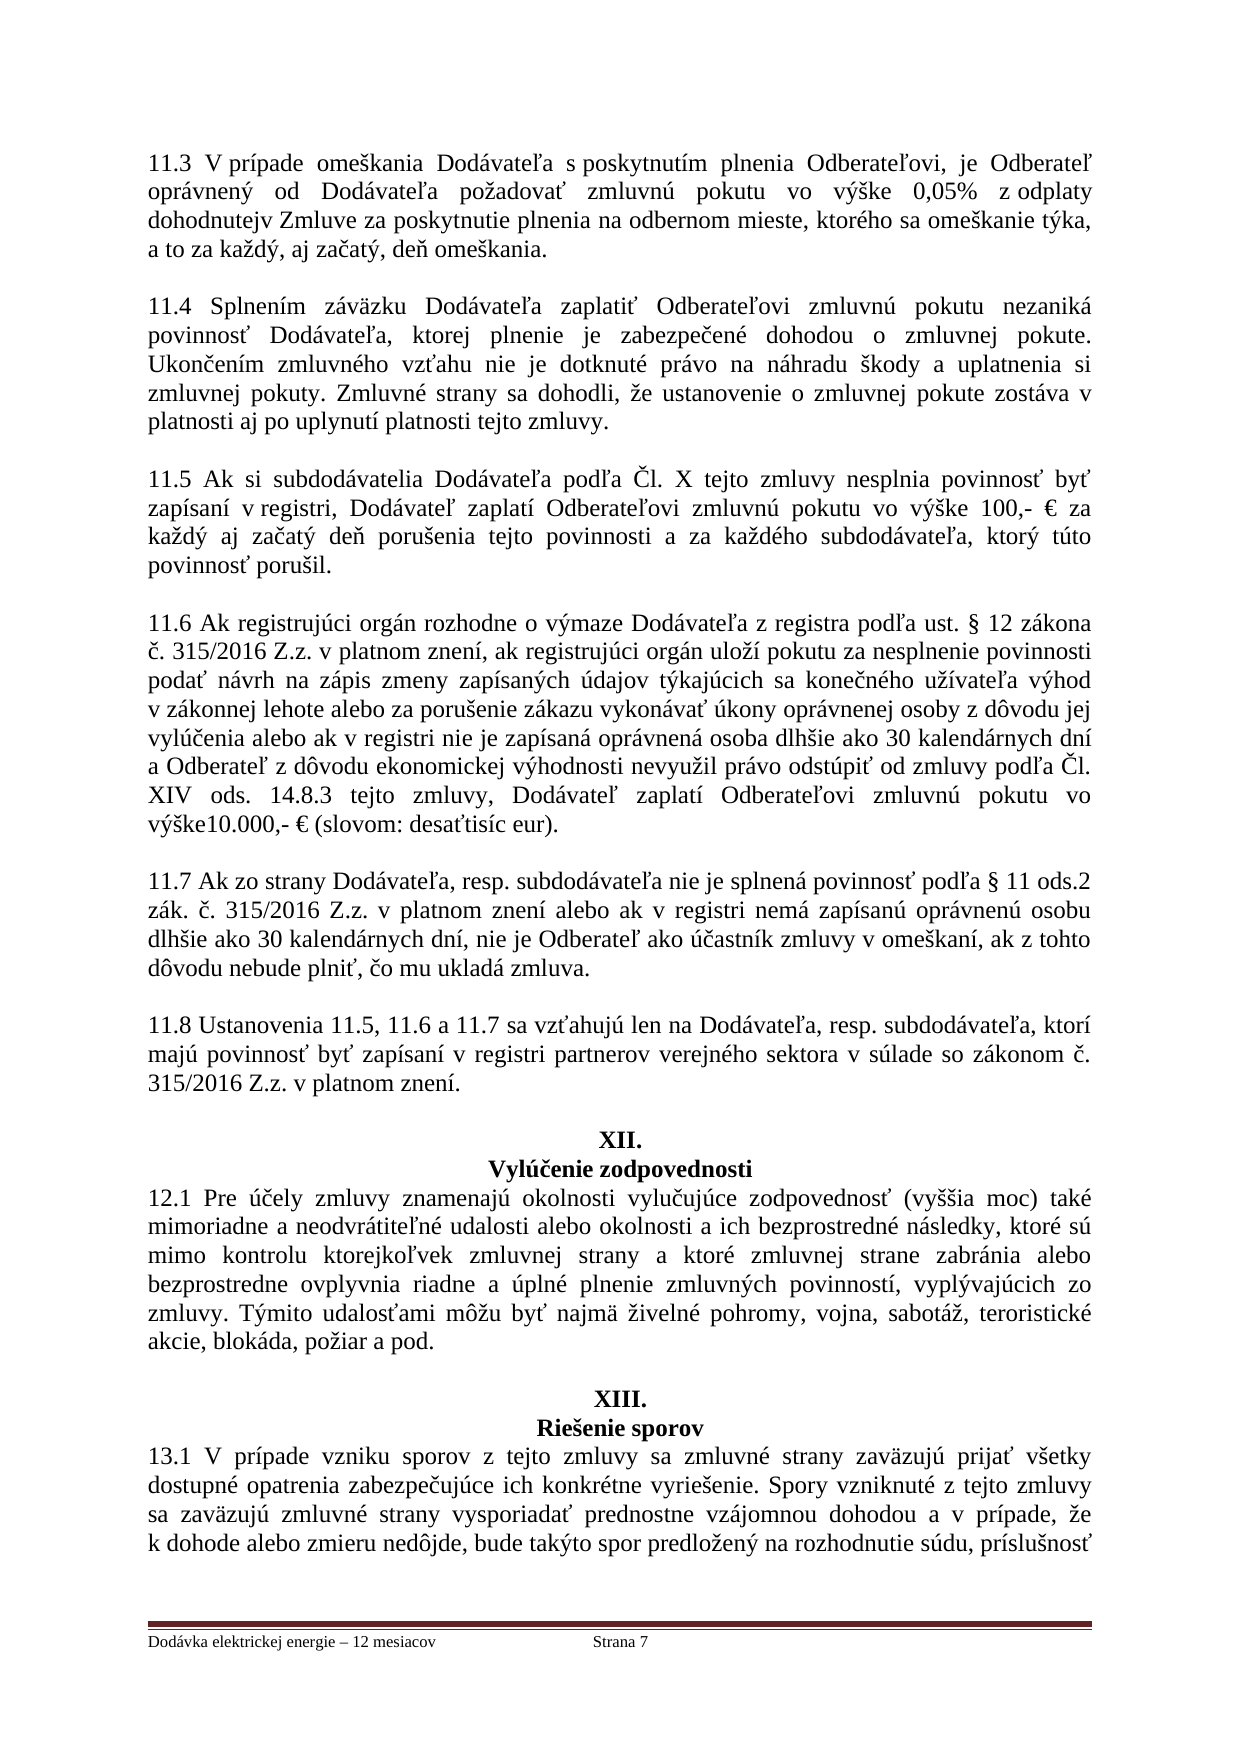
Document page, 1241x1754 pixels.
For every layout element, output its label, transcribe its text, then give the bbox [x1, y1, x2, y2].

text 11.3 V prípade omeškania Dodávateľa s poskytnutím plnenia Odberateľovi, je Odberateľ oprávnený od Dodávateľa požadovať zmluvnú pokutu vo výške 0,05% z odplaty dohodnutejv Zmluve za poskytnutie plnenia na odbernom mieste, ktorého sa omeškanie týka, a to za každý, aj začatý, deň omeškania. [148, 148, 1092, 263]
text XIII. [148, 1384, 1092, 1413]
text 11.4 Splnením záväzku Dodávateľa zaplatiť Odberateľovi zmluvnú pokutu nezaniká povinnosť Dodávateľa, ktorej plnenie je zabezpečené dohodou o zmluvnej pokute. Ukončením zmluvného vzťahu nie je dotknuté právo na náhradu škody a uplatnenia si zmluvnej pokuty. Zmluvné strany sa dohodli, že ustanovenie o zmluvnej pokute zostáva v platnosti aj po uplynutí platnosti tejto zmluvy. [148, 291, 1092, 435]
text 12.1 Pre účely zmluvy znamenajú okolnosti vylučujúce zodpovednosť (vyššia moc) také mimoriadne a neodvrátiteľné udalosti alebo okolnosti a ich bezprostredné následky, ktoré sú mimo kontrolu ktorejkoľvek zmluvnej strany a ktoré zmluvnej strane zabránia alebo bezprostredne ovplyvnia riadne a úplné plnenie zmluvných povinností, vyplývajúcich zo zmluvy. Týmito udalosťami môžu byť najmä živelné pohromy, vojna, sabotáž, teroristické akcie, blokáda, požiar a pod. [148, 1183, 1092, 1355]
text 11.6 Ak registrujúci orgán rozhodne o výmaze Dodávateľa z registra podľa ust. § 12 zákona č. 315/2016 Z.z. v platnom znení, ak registrujúci orgán uloží pokutu za nesplnenie povinnosti podať návrh na zápis zmeny zapísaných údajov týkajúcich sa konečného užívateľa výhod v zákonnej lehote alebo za porušenie zákazu vykonávať úkony oprávnenej osoby z dôvodu jej vylúčenia alebo ak v registri nie je zapísaná oprávnená osoba dlhšie ako 30 kalendárnych dní a Odberateľ z dôvodu ekonomickej výhodnosti nevyužil právo odstúpiť od zmluvy podľa Čl. XIV ods. 14.8.3 tejto zmluvy, Dodávateľ zaplatí Odberateľovi zmluvnú pokutu vo výške10.000,- € (slovom: desaťtisíc eur). [148, 608, 1092, 838]
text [148, 1441, 1092, 1556]
text 11.7 Ak zo strany Dodávateľa, resp. subdodávateľa nie je splnená povinnosť podľa § 11 ods.2 zák. č. 315/2016 Z.z. v platnom znení alebo ak v registri nemá zapísanú oprávnenú osobu dlhšie ako 30 kalendárnych dní, nie je Odberateľ ako účastník zmluvy v omeškaní, ak z tohto dôvodu nebude plniť, čo mu ukladá zmluva. [148, 866, 1092, 981]
text Riešenie sporov [148, 1413, 1092, 1441]
text XII. [148, 1125, 1092, 1154]
text 11.8 Ustanovenia 11.5, 11.6 a 11.7 sa vzťahujú len na Dodávateľa, resp. subdodávateľa, ktorí majú povinnosť byť zapísaní v registri partnerov verejného sektora v súlade so zákonom č. 315/2016 Z.z. v platnom znení. [148, 1010, 1092, 1096]
text 11.5 Ak si subdodávatelia Dodávateľa podľa Čl. X tejto zmluvy nesplnia povinnosť byť zapísaní v registri, Dodávateľ zaplatí Odberateľovi zmluvnú pokutu vo výške 100,- € za každý aj začatý deň porušenia tejto povinnosti a za každého subdodávateľa, ktorý túto povinnosť porušil. [148, 464, 1092, 579]
text Vylúčenie zodpovednosti [148, 1154, 1092, 1183]
